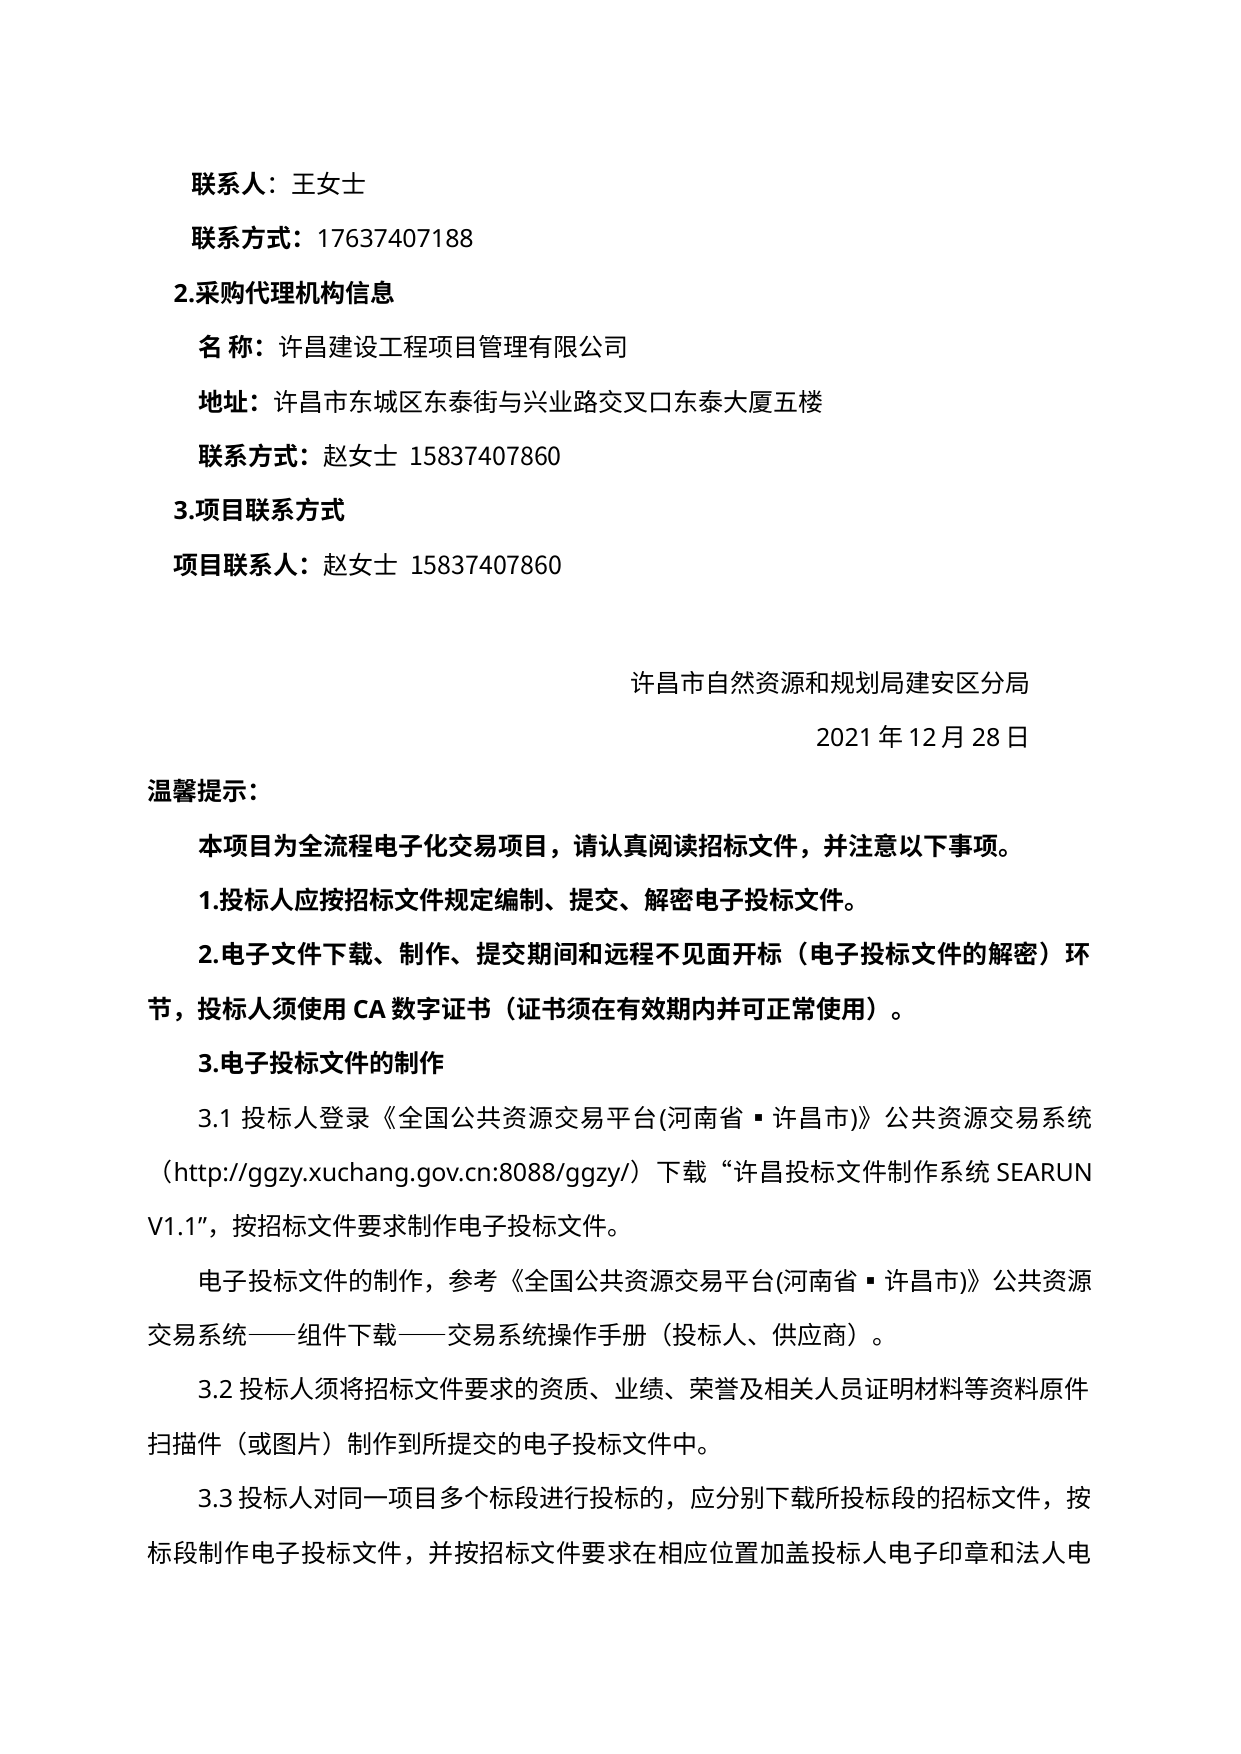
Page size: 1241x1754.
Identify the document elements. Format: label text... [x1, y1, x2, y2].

text 联系人：王女士 [148, 164, 1093, 201]
text 3.2 投标人须将招标文件要求的资质、业绩、荣誉及相关人员证明材料等资料原件扫描件（或图片）制作到所提交的电子投标文件中。 [148, 1370, 1093, 1461]
text 名 称：许昌建设工程项目管理有限公司 [148, 328, 1093, 364]
text 电子投标文件的制作，参考《全国公共资源交易平台(河南省▪许昌市)》公共资源交易系统——组件下载——交易系统操作手册（投标人、供应商）。 [148, 1261, 1093, 1352]
text 3.项目联系方式 [148, 491, 1093, 527]
text 项目联系人：赵女士 15837407860 [148, 545, 1093, 581]
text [148, 1479, 1093, 1569]
text 联系方式：赵女士 15837407860 [148, 436, 1093, 473]
text 地址：许昌市东城区东泰街与兴业路交叉口东泰大厦五楼 [148, 382, 1093, 418]
text 1.投标人应按招标文件规定编制、提交、解密电子投标文件。 [148, 881, 1093, 917]
text 许昌市自然资源和规划局建安区分局 [148, 663, 1030, 699]
text 3.电子投标文件的制作 [148, 1044, 1093, 1080]
text 温馨提示： [148, 772, 1093, 808]
text 2021年12月28日 [148, 717, 1030, 754]
text 2.采购代理机构信息 [148, 273, 1093, 309]
text 本项目为全流程电子化交易项目，请认真阅读招标文件，并注意以下事项。 [148, 826, 1093, 862]
text 3.1 投标人登录《全国公共资源交易平台(河南省▪许昌市)》公共资源交易系统（http://ggzy.xuchang.gov.cn:8088/ggzy/）下载“许昌投标文件制作系统SEARUN V1.1”，按招标文件要求制作电子投标文件。 [148, 1098, 1093, 1243]
text 联系方式：17637407188 [148, 219, 1093, 255]
text 2.电子文件下载、制作、提交期间和远程不见面开标（电子投标文件的解密）环节，投标人须使用CA数字证书（证书须在有效期内并可正常使用）。 [148, 935, 1093, 1026]
